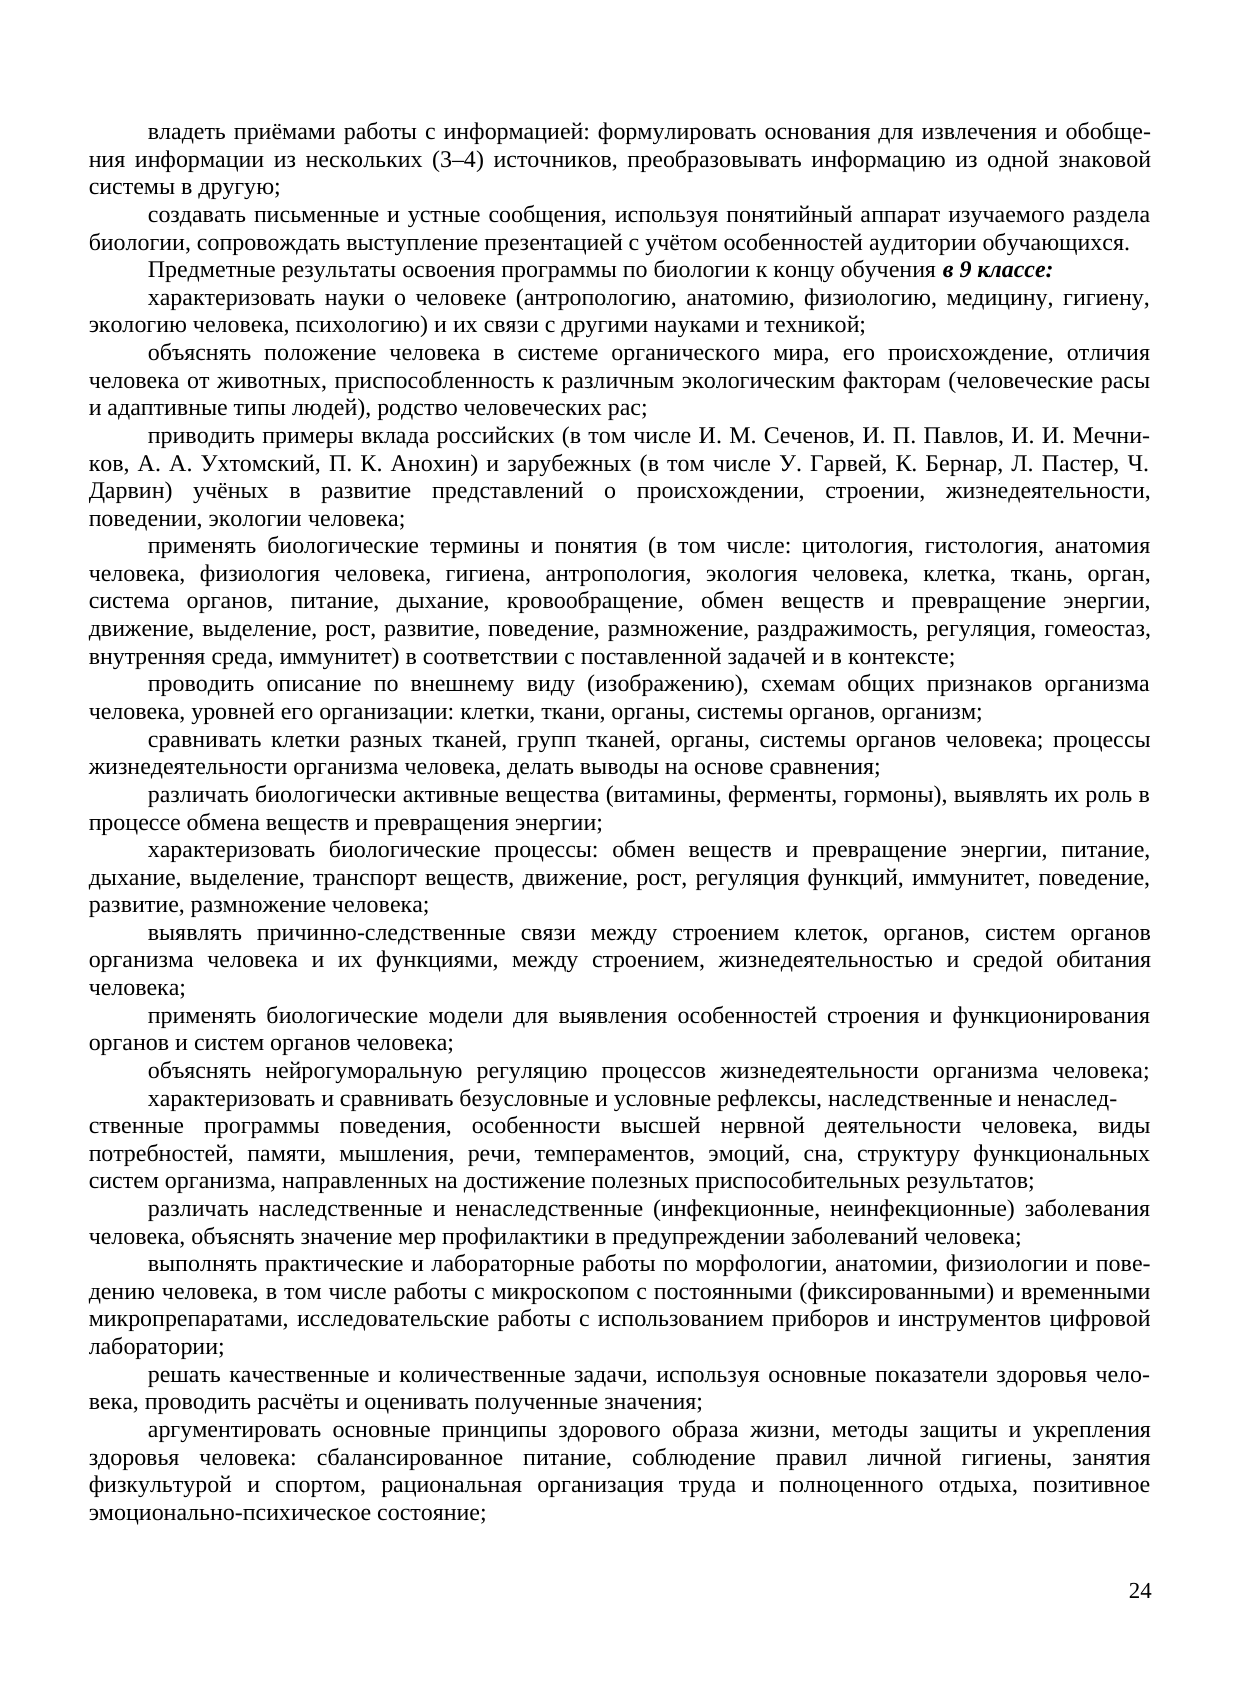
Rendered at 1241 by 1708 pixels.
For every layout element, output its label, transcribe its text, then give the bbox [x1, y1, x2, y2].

text выявлять причинно-следственные связи между строением клеток, органов, систем органов организма человека и их функциями, между строением, жизнедеятельностью и средой обитания человека; [88, 918, 1152, 1001]
text выполнять практические и лабораторные работы по морфологии, анатомии, физиологии и пове- дению человека, в том числе работы с микроскопом с постоянными (фиксированными) и временными микропрепаратами, исследовательские работы с использованием приборов и инструментов цифровой лаборатории; [88, 1249, 1152, 1360]
text объяснять нейрогуморальную регуляцию процессов жизнедеятельности организма человека; характеризовать и сравнивать безусловные и условные рефлексы, наследственные и ненаслед- [148, 1056, 1151, 1111]
text применять биологические термины и понятия (в том числе: цитология, гистология, анатомия человека, физиология человека, гигиена, антропология, экология человека, клетка, ткань, орган, система органов, питание, дыхание, кровообращение, обмен веществ и превращение энергии, движение, выделение, рост, развитие, поведение, размножение, раздражимость, регуляция, гомеостаз, внутренняя среда, иммунитет) в соответствии с поставленной задачей и в контексте; [88, 531, 1152, 669]
text решать качественные и количественные задачи, используя основные показатели здоровья чело- века, проводить расчёты и оценивать полученные значения; [88, 1360, 1151, 1415]
text различать наследственные и ненаследственные (инфекционные, неинфекционные) заболевания человека, объяснять значение мер профилактики в предупреждении заболеваний человека; [88, 1194, 1152, 1249]
text ственные программы поведения, особенности высшей нервной деятельности человека, виды потребностей, памяти, мышления, речи, темпераментов, эмоций, сна, структуру функциональных систем организма, направленных на достижение полезных приспособительных результатов; [88, 1111, 1151, 1194]
text характеризовать биологические процессы: обмен веществ и превращение энергии, питание, дыхание, выделение, транспорт веществ, движение, рост, регуляция функций, иммунитет, поведение, развитие, размножение человека; [88, 835, 1151, 918]
text объяснять положение человека в системе органического мира, его происхождение, отличия человека от животных, приспособленность к различным экологическим факторам (человеческие расы и адаптивные типы людей), родство человеческих рас; [88, 338, 1152, 421]
text проводить описание по внешнему виду (изображению), схемам общих признаков организма человека, уровней его организации: клетки, ткани, органы, системы органов, организм; [88, 669, 1152, 724]
text аргументировать основные принципы здорового образа жизни, методы защиты и укрепления здоровья человека: сбалансированное питание, соблюдение правил личной гигиены, занятия физкультурой и спортом, рациональная организация труда и полноценного отдыха, позитивное эмоционально-психическое состояние; [88, 1415, 1152, 1525]
text различать биологически активные вещества (витамины, ферменты, гормоны), выявлять их роль в процессе обмена веществ и превращения энергии; [88, 780, 1151, 835]
text характеризовать науки о человеке (антропологию, анатомию, физиологию, медицину, гигиену, экологию человека, психологию) и их связи с другими науками и техникой; [88, 283, 1151, 338]
text Предметные результаты освоения программы по биологии к концу обучения в 9 классе: [148, 255, 1203, 283]
text создавать письменные и устные сообщения, используя понятийный аппарат изучаемого раздела биологии, сопровождать выступление презентацией с учётом особенностей аудитории обучающихся. [88, 200, 1151, 255]
text применять биологические модели для выявления особенностей строения и функционирования органов и систем органов человека; [88, 1001, 1151, 1056]
text сравнивать клетки разных тканей, групп тканей, органы, системы органов человека; процессы жизнедеятельности организма человека, делать выводы на основе сравнения; [88, 725, 1152, 780]
text приводить примеры вклада российских (в том числе И. М. Сеченов, И. П. Павлов, И. И. Мечни- ков, А. А. Ухтомский, П. К. Анохин) и зарубежных (в том числе У. Гарвей, К. Бернар, Л. Пастер, Ч. Дарвин) учёных в развитие представлений о происхождении, строении, жизнедеятельности, поведении, экологии человека; [88, 421, 1152, 531]
text владеть приёмами работы с информацией: формулировать основания для извлечения и обобще- ния информации из нескольких (3–4) источников, преобразовывать информацию из одной знаковой системы в другую; [88, 117, 1152, 200]
